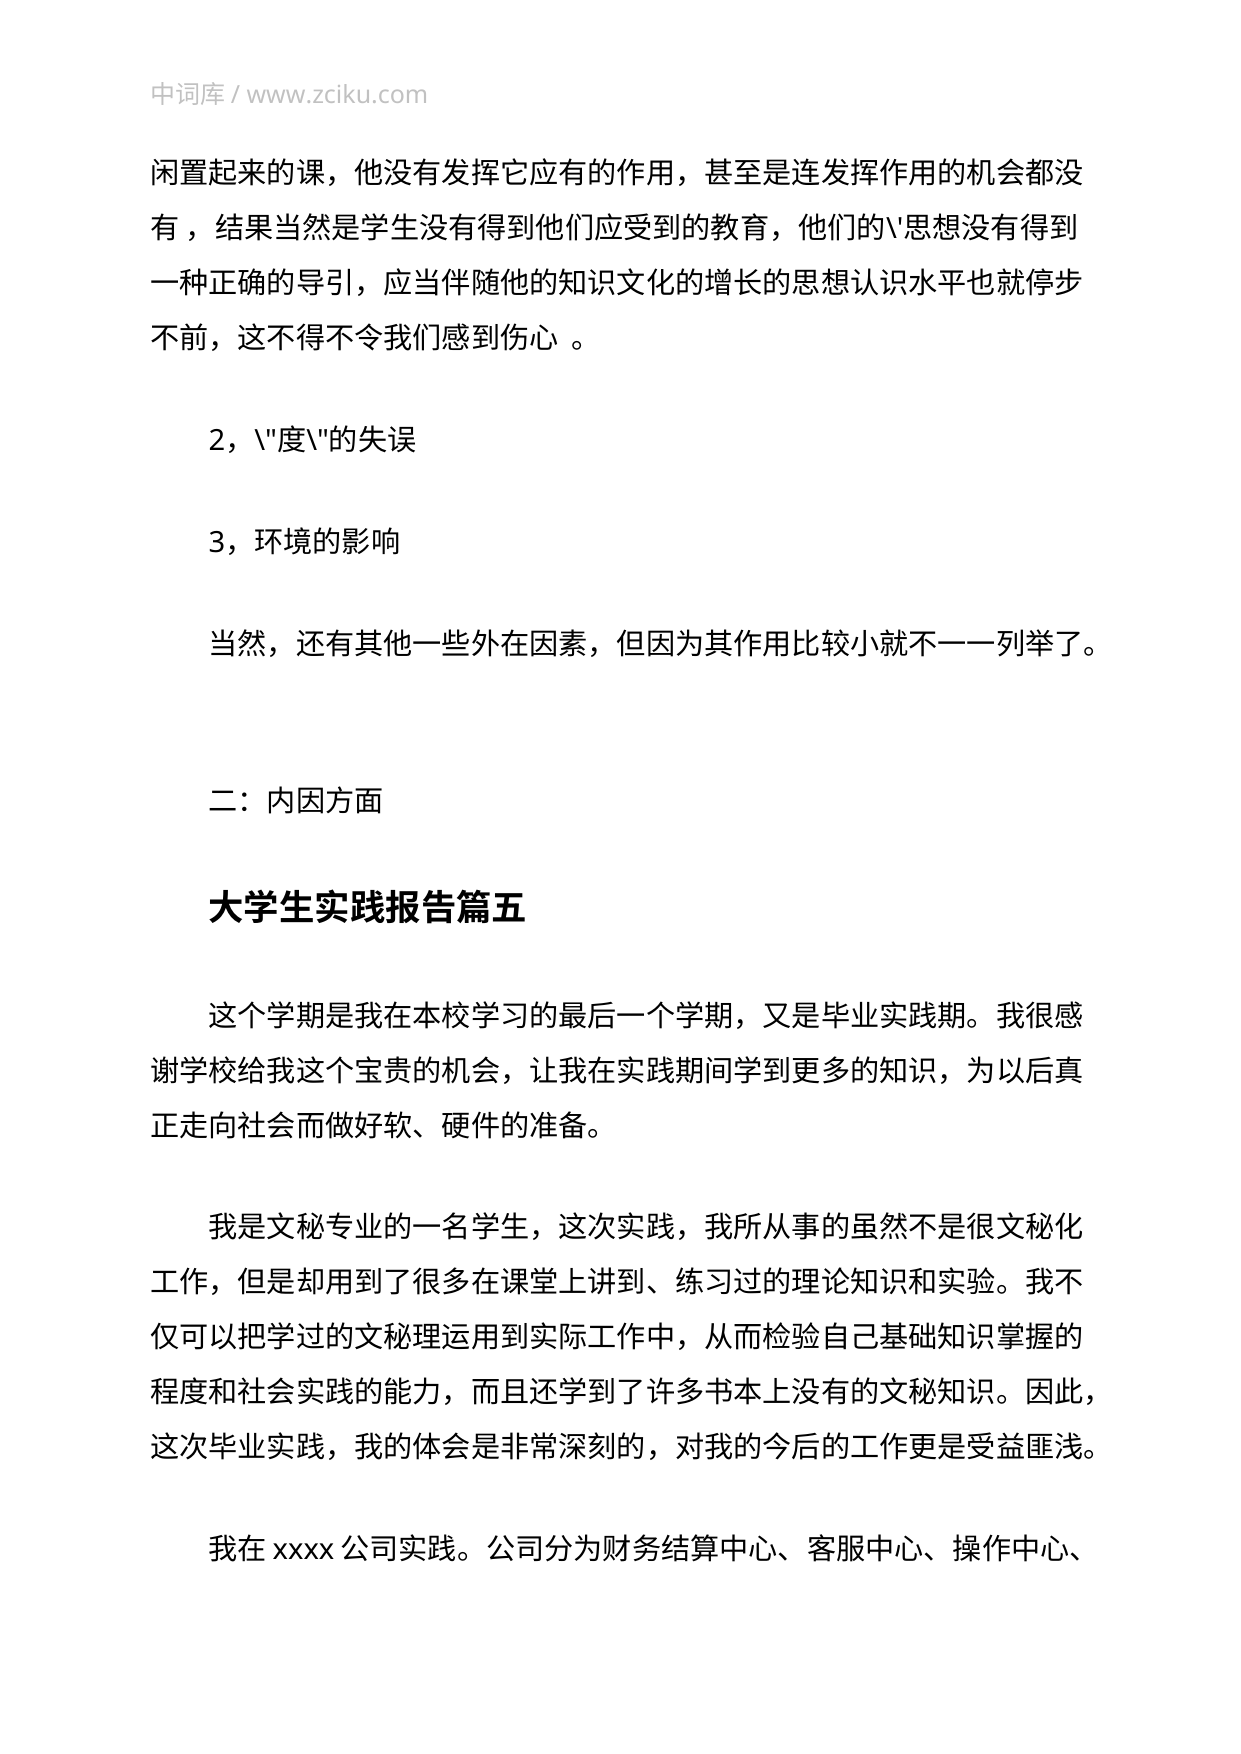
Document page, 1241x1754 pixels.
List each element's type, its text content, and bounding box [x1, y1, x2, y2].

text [150, 150, 1090, 357]
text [150, 1525, 1090, 1568]
text 3，环境的影响 [150, 518, 1090, 561]
text 我是文秘专业的一名学生，这次实践，我所从事的虽然不是很文秘化工作，但是却用到了很多在课堂上讲到、练习过的理论知识和实验。我不仅可以把学过的文秘理运用到实际工作中，从而检验自己基础知识掌握的程度和社会实践的能力，而且还学到了许多书本上没有的文秘知识。因此，这次毕业实践，我的体会是非常深刻的，对我的今后的工作更是受益匪浅。 [150, 1204, 1090, 1466]
text 2，\"度\"的失误 [150, 417, 1090, 459]
text 大学生实践报告篇五 [150, 879, 1090, 930]
text 二：内因方面 [150, 777, 1090, 819]
text 这个学期是我在本校学习的最后一个学期，又是毕业实践期。我很感谢学校给我这个宝贵的机会，让我在实践期间学到更多的知识，为以后真正走向社会而做好软、硬件的准备。 [150, 992, 1090, 1144]
text 当然，还有其他一些外在因素，但因为其作用比较小就不一一列举了。 [150, 621, 1090, 718]
